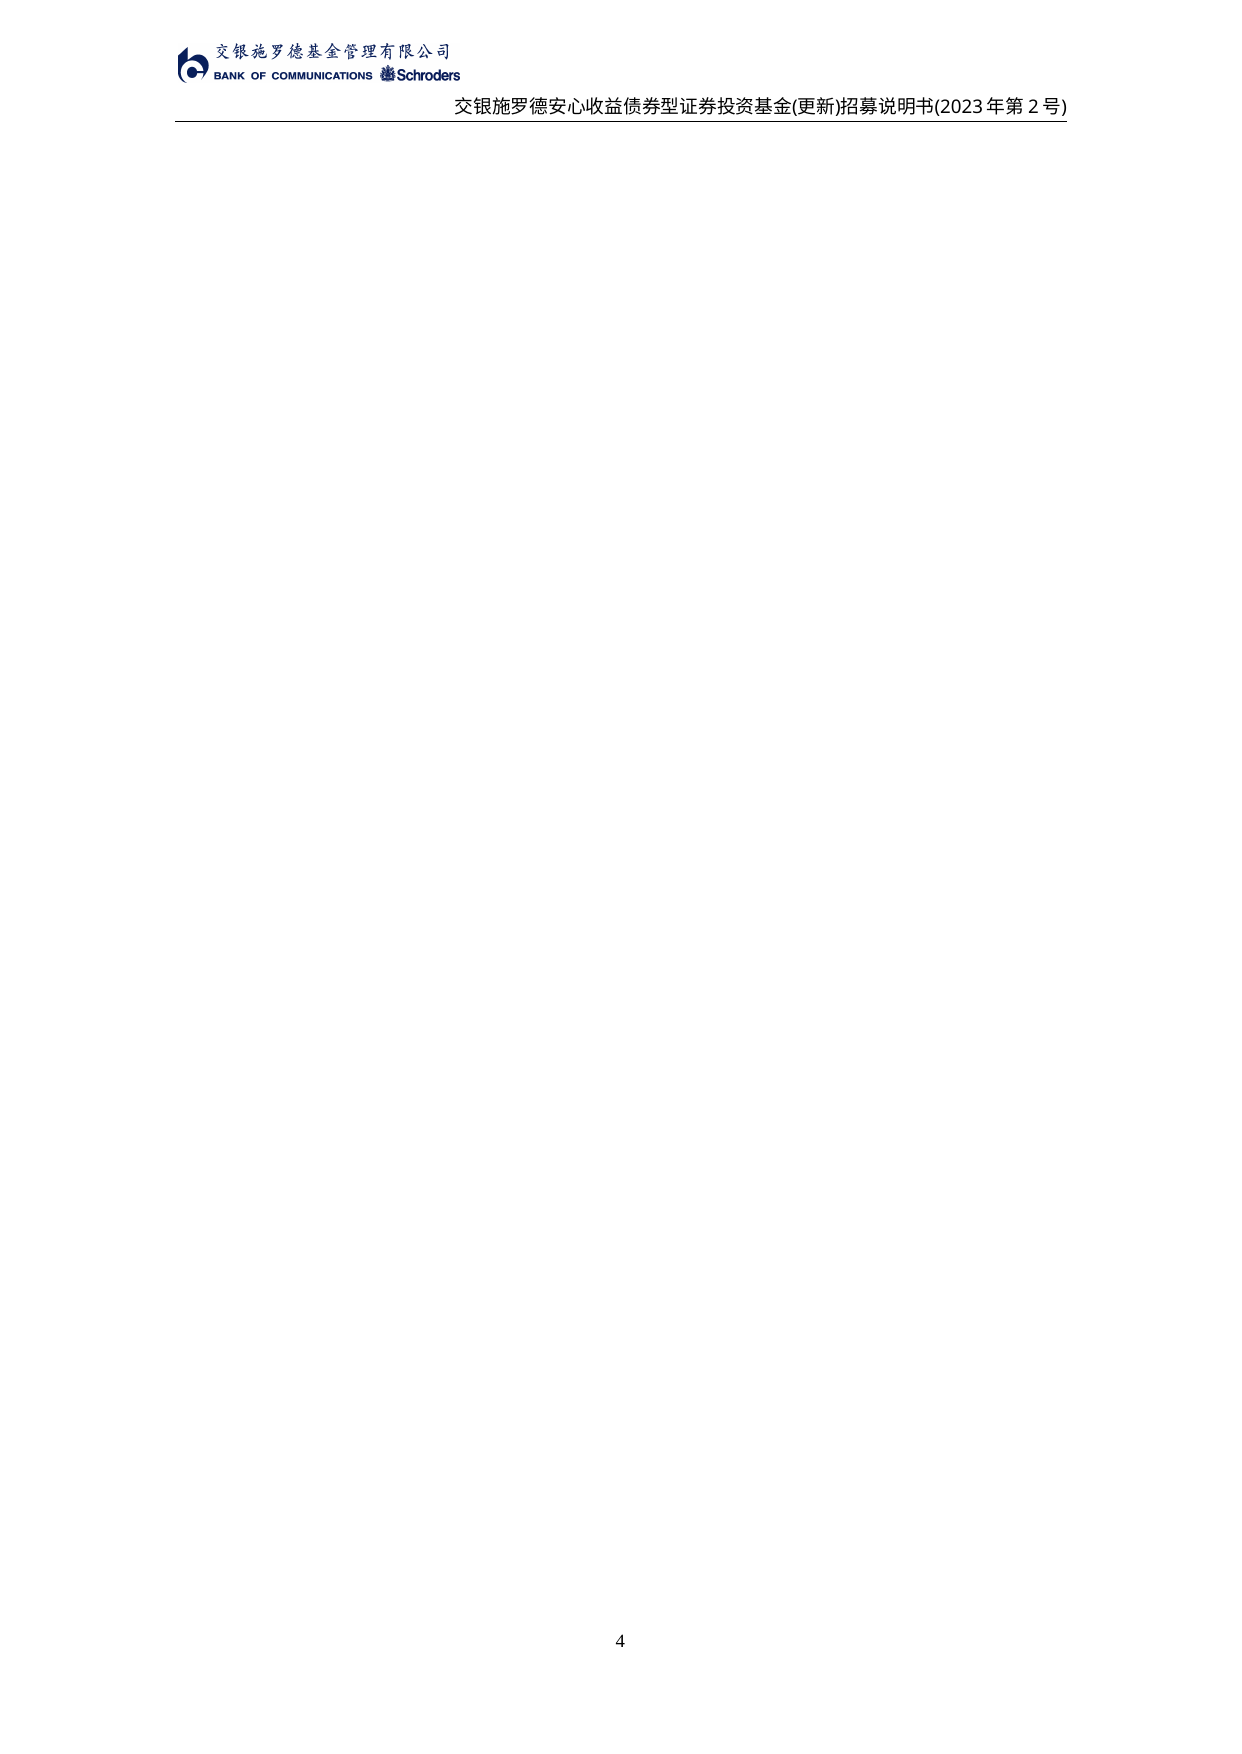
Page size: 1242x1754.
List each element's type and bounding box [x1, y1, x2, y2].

picture [178, 43, 460, 83]
